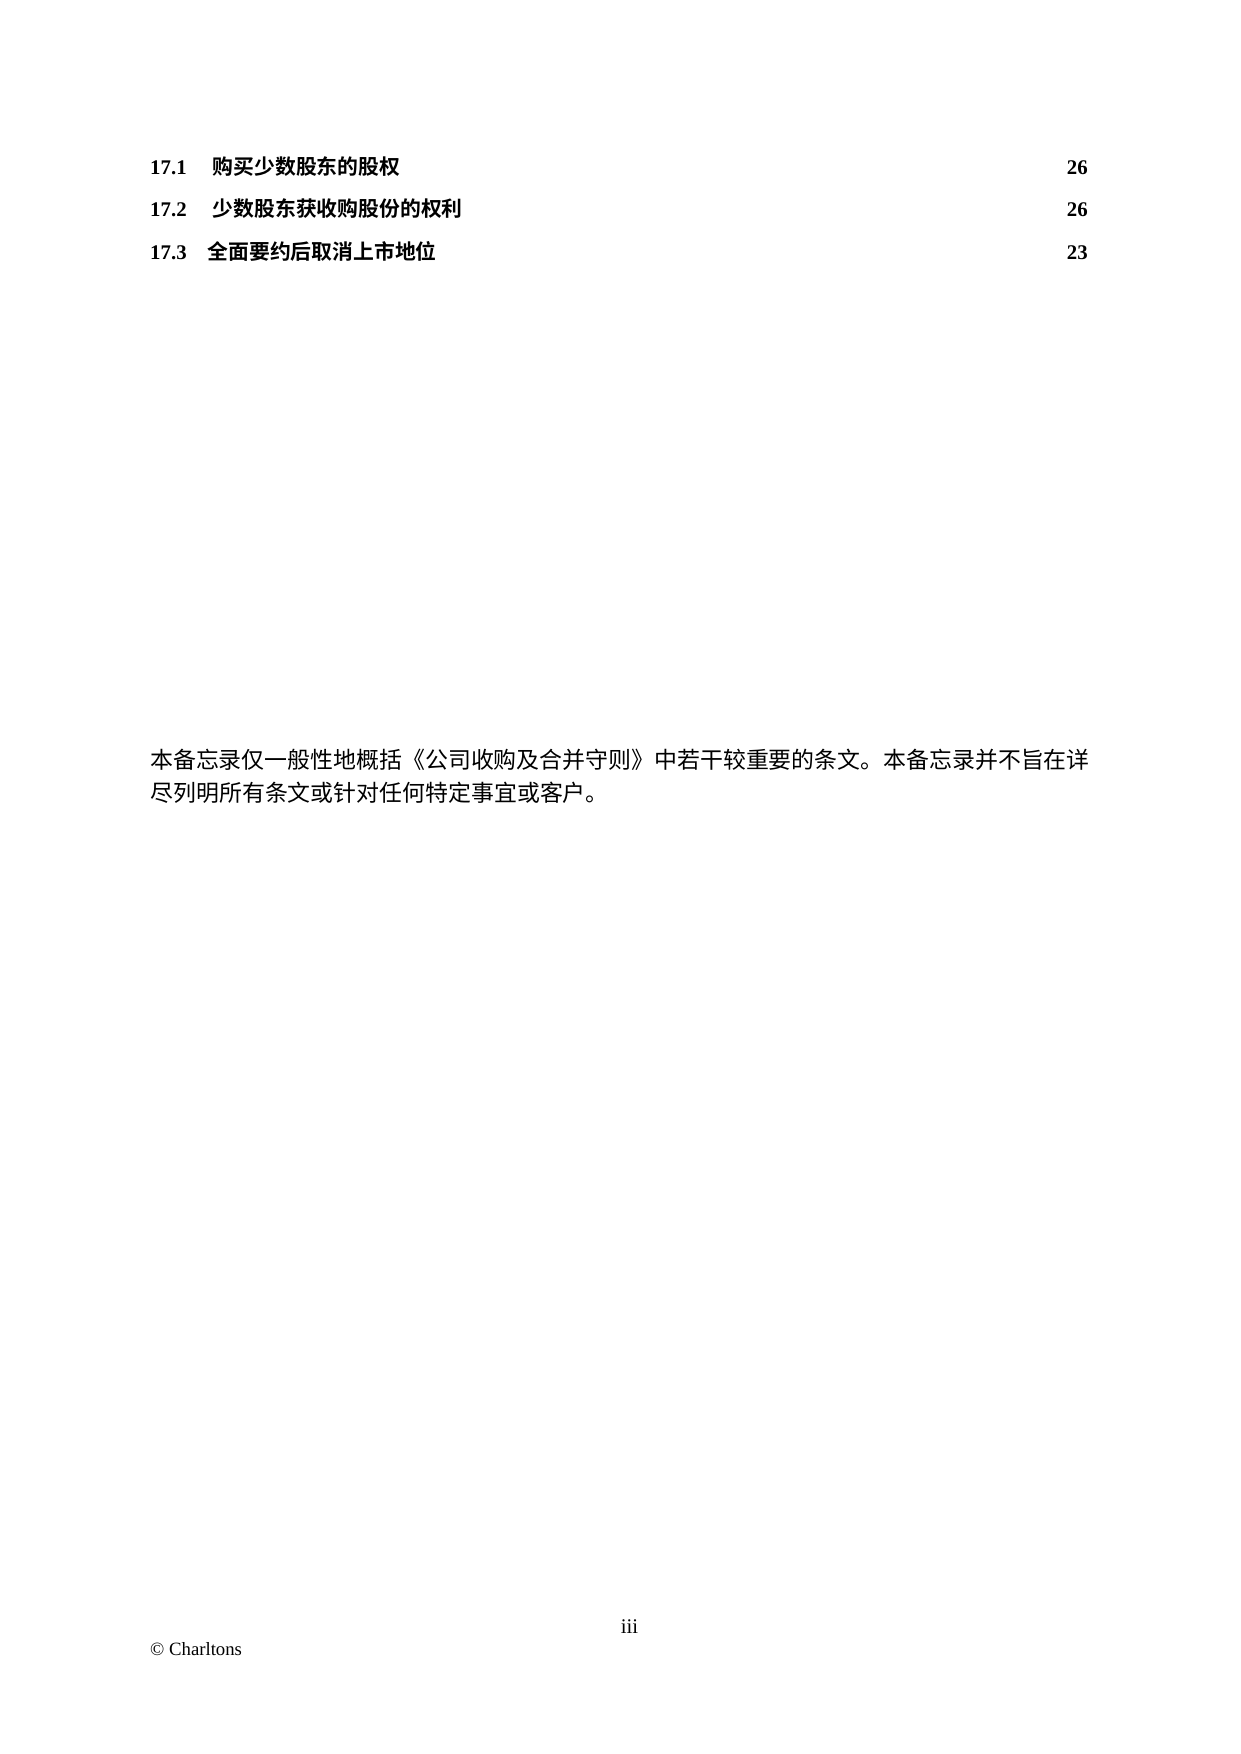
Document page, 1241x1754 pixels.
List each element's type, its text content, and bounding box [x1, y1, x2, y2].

text 17.3 全面要约后取消上市地位 23 [150, 235, 1090, 266]
text 17.1 购买少数股东的股权 26 [150, 150, 1087, 180]
text 本备忘录仅一般性地概括《公司收购及合并守则》中若干较重要的条文。本备忘录并不旨在详尽列明所有条文或针对任何特定事宜或客户。 [150, 742, 1090, 808]
text 17.2 少数股东获收购股份的权利 26 [150, 193, 1087, 223]
